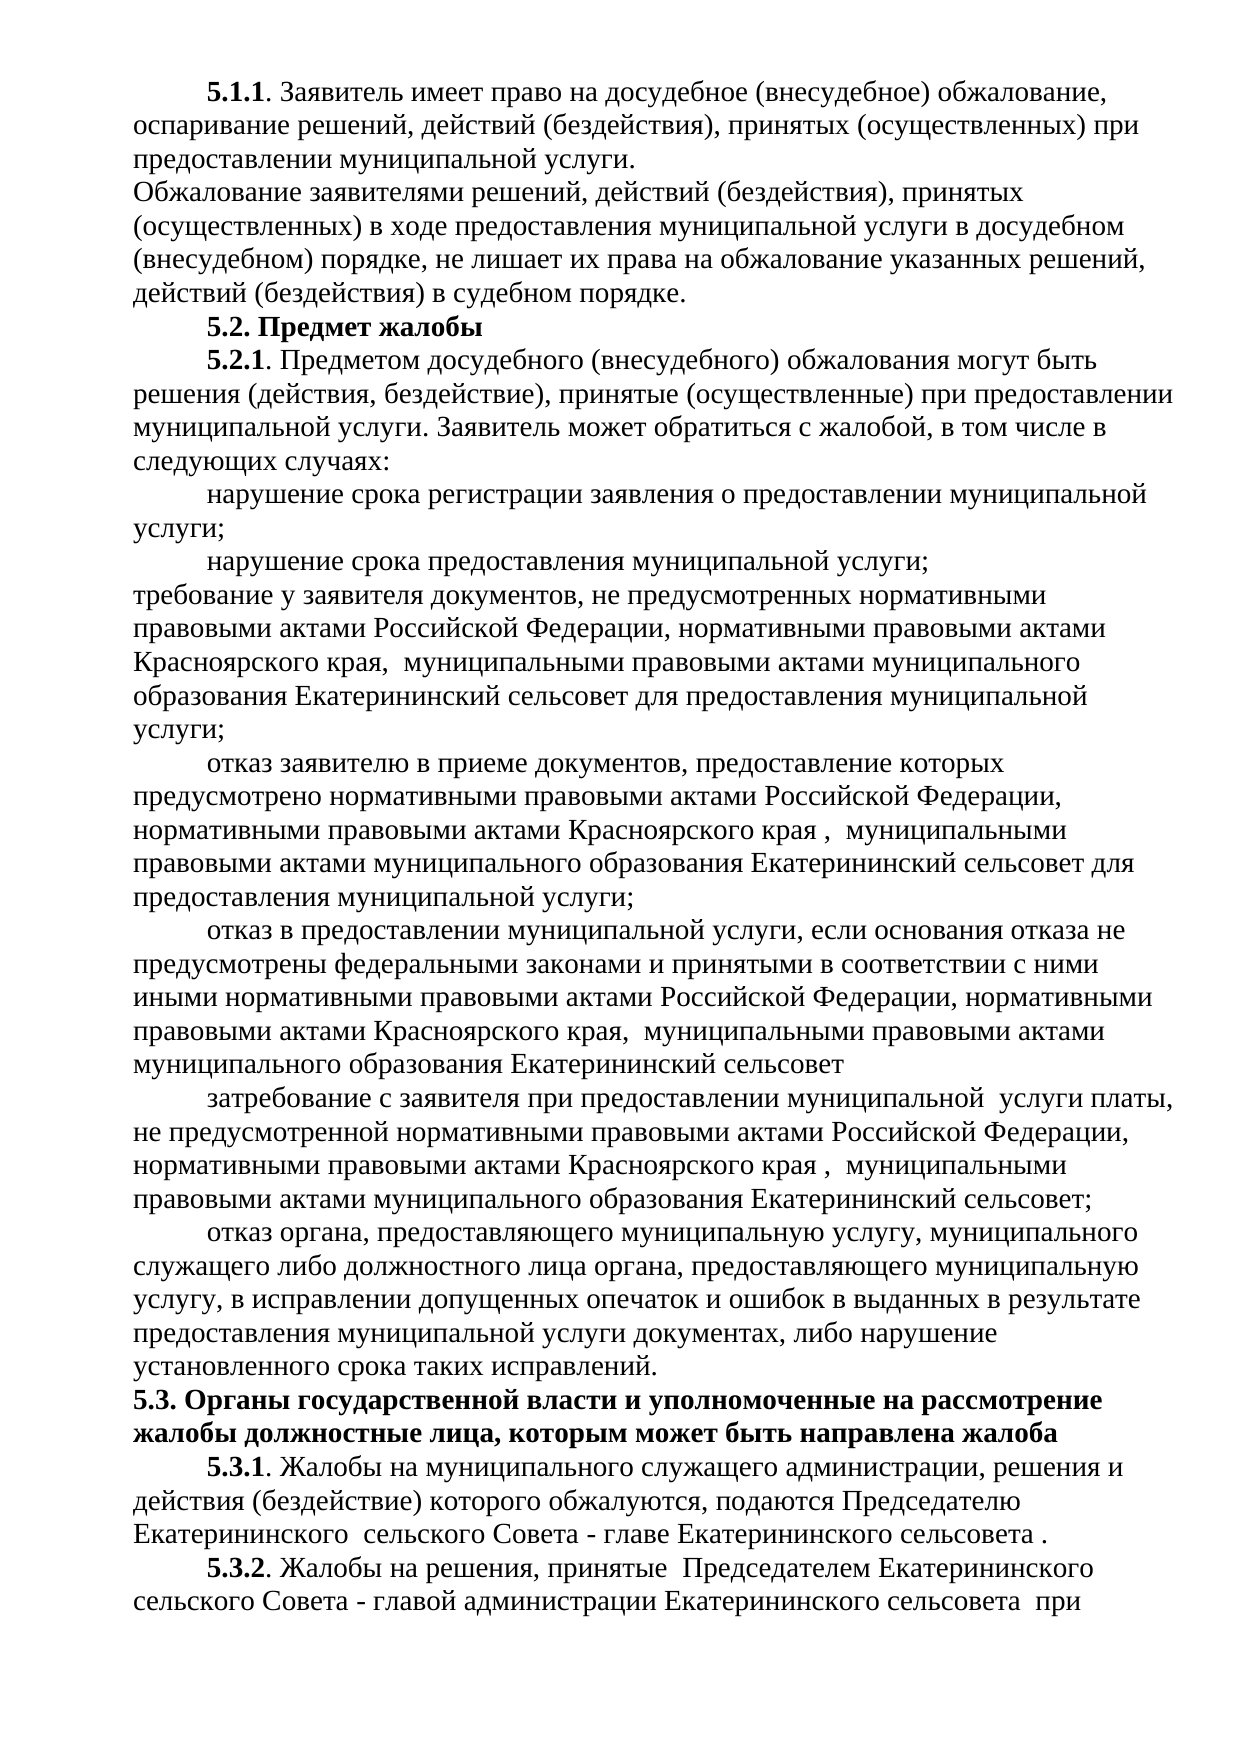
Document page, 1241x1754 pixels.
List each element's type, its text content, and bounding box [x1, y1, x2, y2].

text 5.2. Предмет жалобы [133, 309, 1181, 342]
text отказ в предоставлении муниципальной услуги, если основания отказа не предусмотрены федеральными законами и принятыми в соответствии с ними иными нормативными правовыми актами Российской Федерации, нормативными правовыми актами Красноярского края, муниципальными правовыми актами муниципального образования Екатерининский сельсовет [133, 912, 1181, 1080]
text 5.2.1. Предметом досудебного (внесудебного) обжалования могут быть решения (действия, бездействие), принятые (осуществленные) при предоставлении муниципальной услуги. Заявитель может обратиться с жалобой, в том числе в следующих случаях: [133, 342, 1181, 476]
text 5.3.1. Жалобы на муниципального служащего администрации, решения и действия (бездействие) которого обжалуются, подаются Председателю Екатерининского сельского Совета - главе Екатерининского сельсовета . [133, 1449, 1181, 1550]
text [133, 1550, 1181, 1617]
text 5.1.1. Заявитель имеет право на досудебное (внесудебное) обжалование, оспаривание решений, действий (бездействия), принятых (осуществленных) при предоставлении муниципальной услуги. [133, 74, 1181, 174]
text затребование с заявителя при предоставлении муниципальной услуги платы, не предусмотренной нормативными правовыми актами Российской Федерации, нормативными правовыми актами Красноярского края , муниципальными правовыми актами муниципального образования Екатерининский сельсовет; [133, 1080, 1181, 1214]
text требование у заявителя документов, не предусмотренных нормативными правовыми актами Российской Федерации, нормативными правовыми актами Красноярского края, муниципальными правовыми актами муниципального образования Екатерининский сельсовет для предоставления муниципальной услуги; [133, 577, 1181, 745]
text нарушение срока предоставления муниципальной услуги; [133, 543, 1181, 577]
text отказ органа, предоставляющего муниципальную услугу, муниципального служащего либо должностного лица органа, предоставляющего муниципальную услугу, в исправлении допущенных опечаток и ошибок в выданных в результате предоставления муниципальной услуги документах, либо нарушение установленного срока таких исправлений. [133, 1214, 1181, 1382]
text нарушение срока регистрации заявления о предоставлении муниципальной услуги; [133, 476, 1181, 543]
text отказ заявителю в приеме документов, предоставление которых предусмотрено нормативными правовыми актами Российской Федерации, нормативными правовыми актами Красноярского края , муниципальными правовыми актами муниципального образования Екатерининский сельсовет для предоставления муниципальной услуги; [133, 745, 1181, 912]
text 5.3. Органы государственной власти и уполномоченные на рассмотрение жалобы должностные лица, которым может быть направлена жалоба [133, 1382, 1181, 1449]
text Обжалование заявителями решений, действий (бездействия), принятых (осуществленных) в ходе предоставления муниципальной услуги в досудебном (внесудебном) порядке, не лишает их права на обжалование указанных решений, действий (бездействия) в судебном порядке. [133, 174, 1181, 309]
